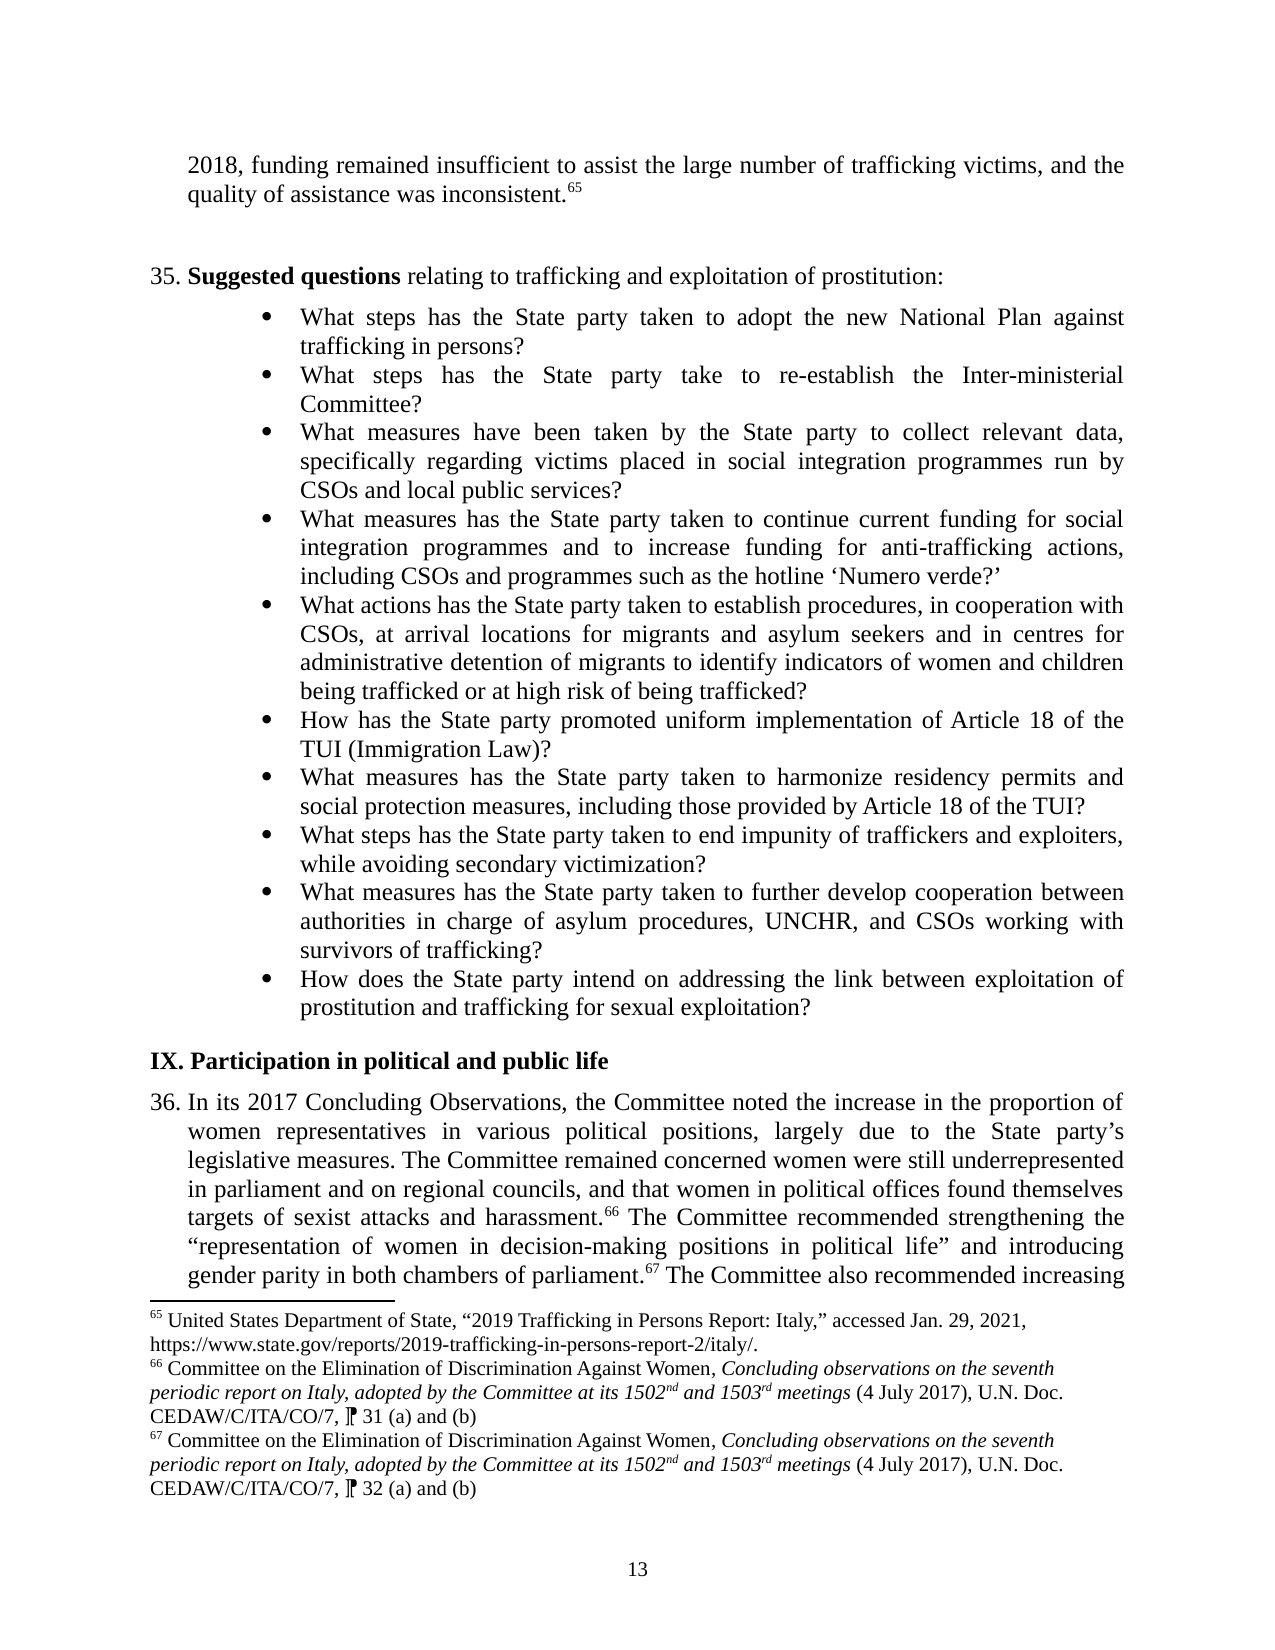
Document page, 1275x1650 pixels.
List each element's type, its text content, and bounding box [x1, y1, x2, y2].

list How does the State party intend on addressing the link between exploitation of prostitution and trafficking for sexual exploitation? [262, 964, 1125, 1021]
list What measures has the State party taken to further develop cooperation between authorities in charge of asylum procedures, UNCHR, and CSOs working with survivors of trafficking? [262, 877, 1125, 964]
list Suggested questions relating to trafficking and exploitation of prostitution: [150, 261, 1125, 290]
list What actions has the State party taken to establish procedures, in cooperation with CSOs, at arrival locations for migrants and asylum seekers and in centres for administrative detention of migrants to identify indicators of women and children being trafficked or at high risk of being trafficked? [262, 590, 1125, 705]
list What steps has the State party taken to adopt the new National Plan against trafficking in persons? [262, 302, 1125, 360]
list What measures has the State party taken to continue current funding for social integration programmes and to increase funding for anti-trafficking actions, including CSOs and programmes such as the hotline ‘Numero verde?’ [262, 504, 1125, 590]
list What measures have been taken by the State party to collect relevant data, specifically regarding victims placed in social integration programmes run by CSOs and local public services? [262, 417, 1125, 504]
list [150, 150, 1125, 207]
text IX. Participation in political and public life [150, 1046, 1125, 1075]
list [150, 1087, 1125, 1289]
list What steps has the State party taken to end impunity of traffickers and exploiters, while avoiding secondary victimization? [262, 820, 1125, 877]
list How has the State party promoted uniform implementation of Article 18 of the TUI (Immigration Law)? [262, 705, 1125, 762]
list What steps has the State party take to re-establish the Inter-ministerial Committee? [262, 360, 1125, 417]
list What measures has the State party taken to harmonize residency permits and social protection measures, including those provided by Article 18 of the TUI? [262, 762, 1125, 820]
